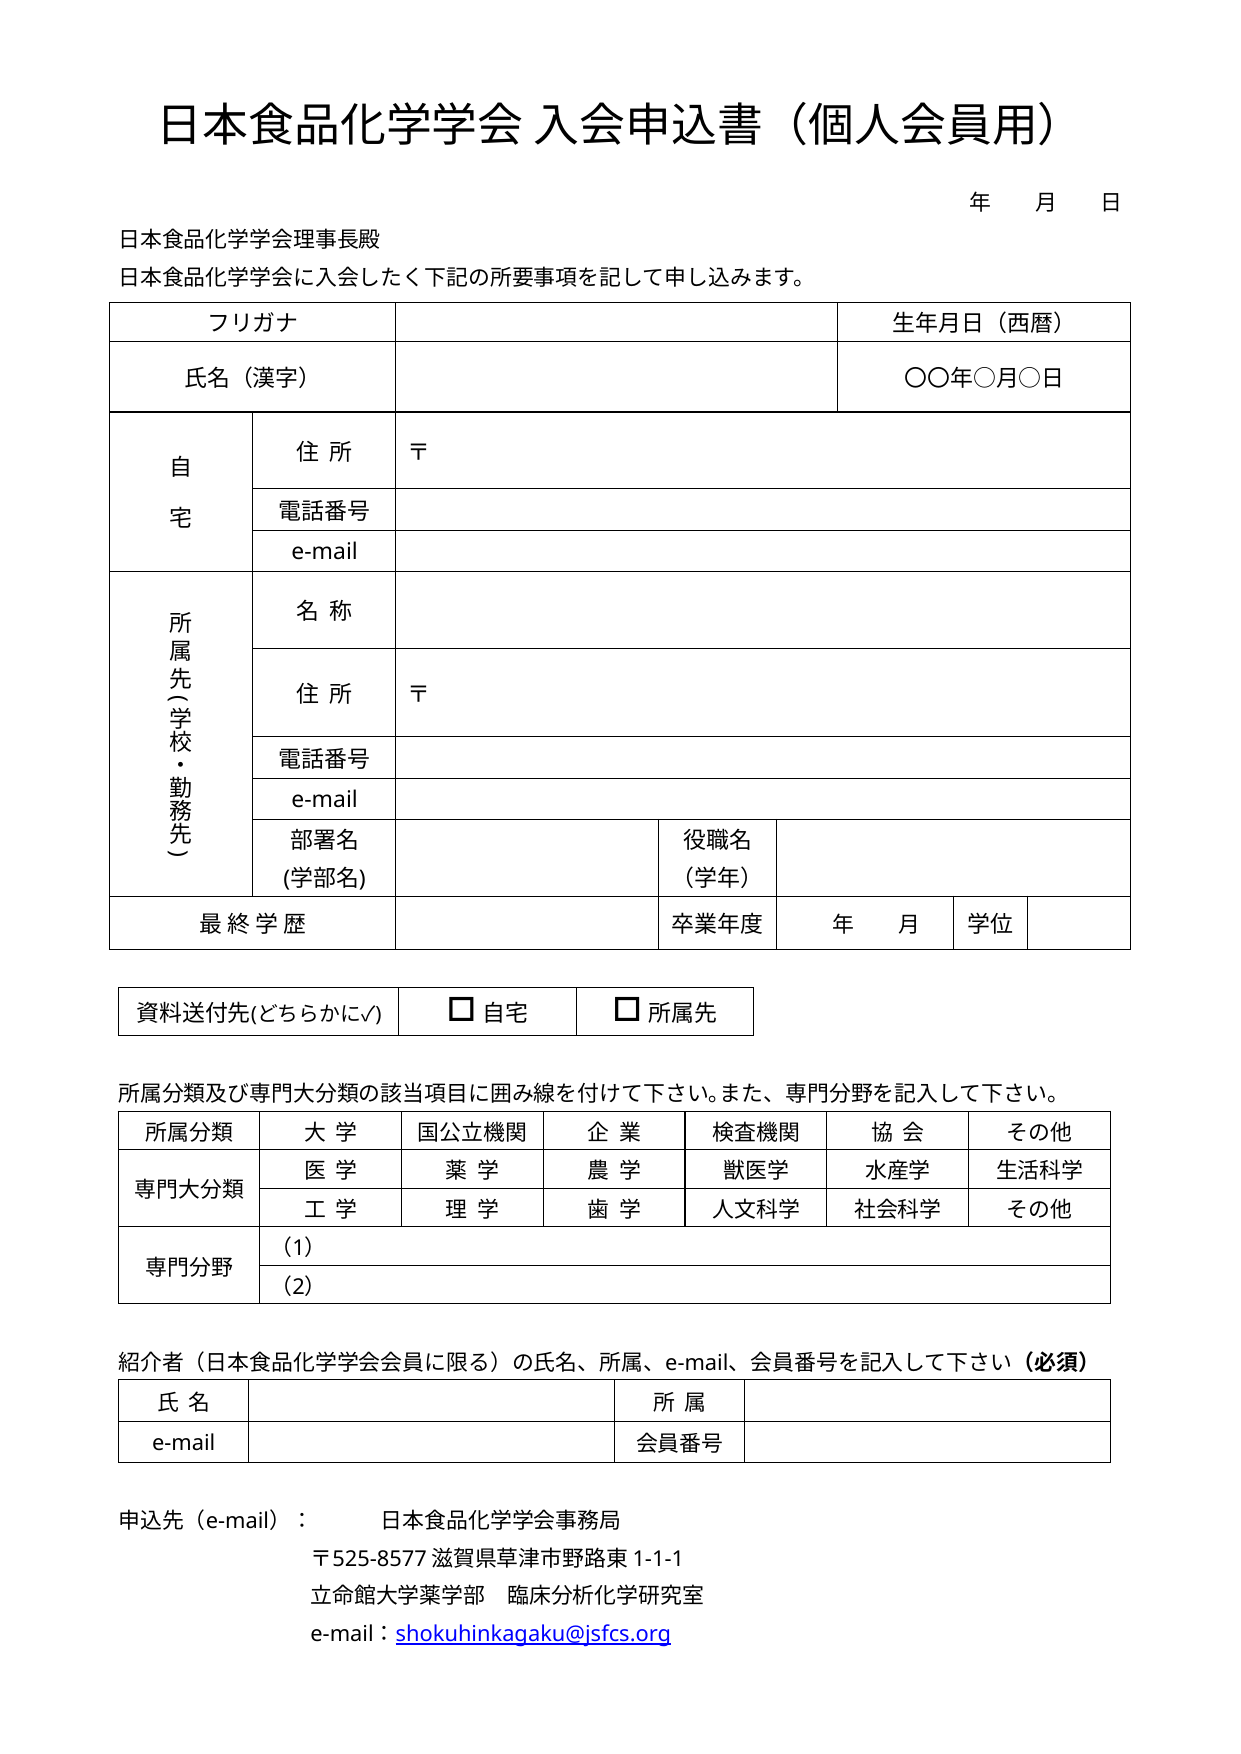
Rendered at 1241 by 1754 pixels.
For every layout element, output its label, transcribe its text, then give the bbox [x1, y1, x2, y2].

table_cell [745, 1422, 1110, 1462]
table_header 氏 名 [119, 1380, 248, 1421]
table_cell 〇〇年○月○日 [838, 342, 1130, 411]
text 日本食品化学学会に入会したく下記の所要事項を記して申し込みます。 [118, 257, 1122, 294]
table_cell 氏名（漢字） [110, 342, 395, 411]
table_cell [1028, 897, 1130, 949]
table_header その他 [969, 1112, 1110, 1149]
table_cell 学位 [954, 897, 1027, 949]
table_cell 獣医学 [686, 1150, 826, 1188]
text e-mail：shokuhinkagaku@jsfcs.org [118, 1613, 1122, 1651]
table_cell 歯 学 [544, 1189, 684, 1226]
table_cell 年 月 [777, 897, 953, 949]
table_header [396, 303, 837, 341]
table_cell 〒 [396, 413, 1130, 488]
table_header 所属分類 [119, 1112, 259, 1149]
table_cell 人文科学 [686, 1189, 826, 1226]
text 日本食品化学学会理事長殿 [118, 219, 1122, 257]
table_cell 農 学 [544, 1150, 684, 1188]
table_cell 住 所 [253, 413, 395, 488]
table_cell 医 学 [260, 1150, 401, 1188]
table_cell 住 所 [253, 649, 395, 736]
table_header [745, 1380, 1110, 1421]
table_cell [396, 489, 1130, 529]
table_header 所属先 [577, 988, 753, 1034]
text 申込先（e-mail）： 日本食品化学学会事務局 [118, 1501, 1122, 1538]
table_cell 会員番号 [615, 1422, 744, 1462]
table_cell 専門大分類 [119, 1150, 259, 1226]
table_cell 水産学 [827, 1150, 968, 1188]
table_header 国公立機関 [402, 1112, 543, 1149]
table_header 企 業 [544, 1112, 684, 1149]
table_cell 最 終 学 歴 [110, 897, 395, 949]
table_cell 部署名 (学部名) [253, 820, 395, 896]
table_cell 電話番号 [253, 489, 395, 529]
table_cell e-mail [119, 1422, 248, 1462]
table_header 自宅 [399, 988, 576, 1034]
table_header [249, 1380, 614, 1421]
table_header フリガナ [110, 303, 395, 341]
table_cell 卒業年度 [659, 897, 776, 949]
table_cell 薬 学 [402, 1150, 543, 1188]
table_cell 生活科学 [969, 1150, 1110, 1188]
table_cell 名 称 [253, 572, 395, 648]
table_cell 電話番号 [253, 737, 395, 777]
text 立命館大学薬学部 臨床分析化学研究室 [118, 1576, 1122, 1613]
table_cell 工 学 [260, 1189, 401, 1226]
table_cell [777, 820, 1130, 896]
table_cell 役職名 （学年） [659, 820, 776, 896]
table_cell 専門分野 [119, 1227, 259, 1303]
table_cell [396, 897, 658, 949]
table_cell 理 学 [402, 1189, 543, 1226]
table_cell 〒 [396, 649, 1130, 736]
table_cell [249, 1422, 614, 1462]
table_cell [396, 572, 1130, 648]
table_cell [396, 779, 1130, 819]
table_cell （1） [260, 1227, 1110, 1265]
table_cell （2） [260, 1266, 1110, 1303]
table_cell [396, 737, 1130, 777]
text 所属分類及び専門大分類の該当項目に囲み線を付けて下さい｡また、専門分野を記入して下さい。 [118, 1073, 1122, 1111]
table_cell [396, 342, 837, 411]
table_cell その他 [969, 1189, 1110, 1226]
table_header 検査機関 [686, 1112, 826, 1149]
text 〒525-8577滋賀県草津市野路東1-1-1 [118, 1538, 1122, 1576]
table_header 生年月日（西暦） [838, 303, 1130, 341]
table_cell 社会科学 [827, 1189, 968, 1226]
text 紹介者（日本食品化学学会会員に限る）の氏名、所属、e-mail、会員番号を記入して下さい（必須） [118, 1342, 1122, 1379]
table_cell 自 宅 [110, 413, 252, 571]
table_header 大 学 [260, 1112, 401, 1149]
table_cell [396, 531, 1130, 571]
table_cell e-mail [253, 779, 395, 819]
table_header 資料送付先(どちらかに✓) [119, 988, 398, 1034]
table_header 協 会 [827, 1112, 968, 1149]
table_cell 所 属 先 ( 学校・勤務先 ) [110, 572, 252, 896]
table_cell e-mail [253, 531, 395, 571]
table_cell [396, 820, 658, 896]
table_header 所 属 [615, 1380, 744, 1421]
